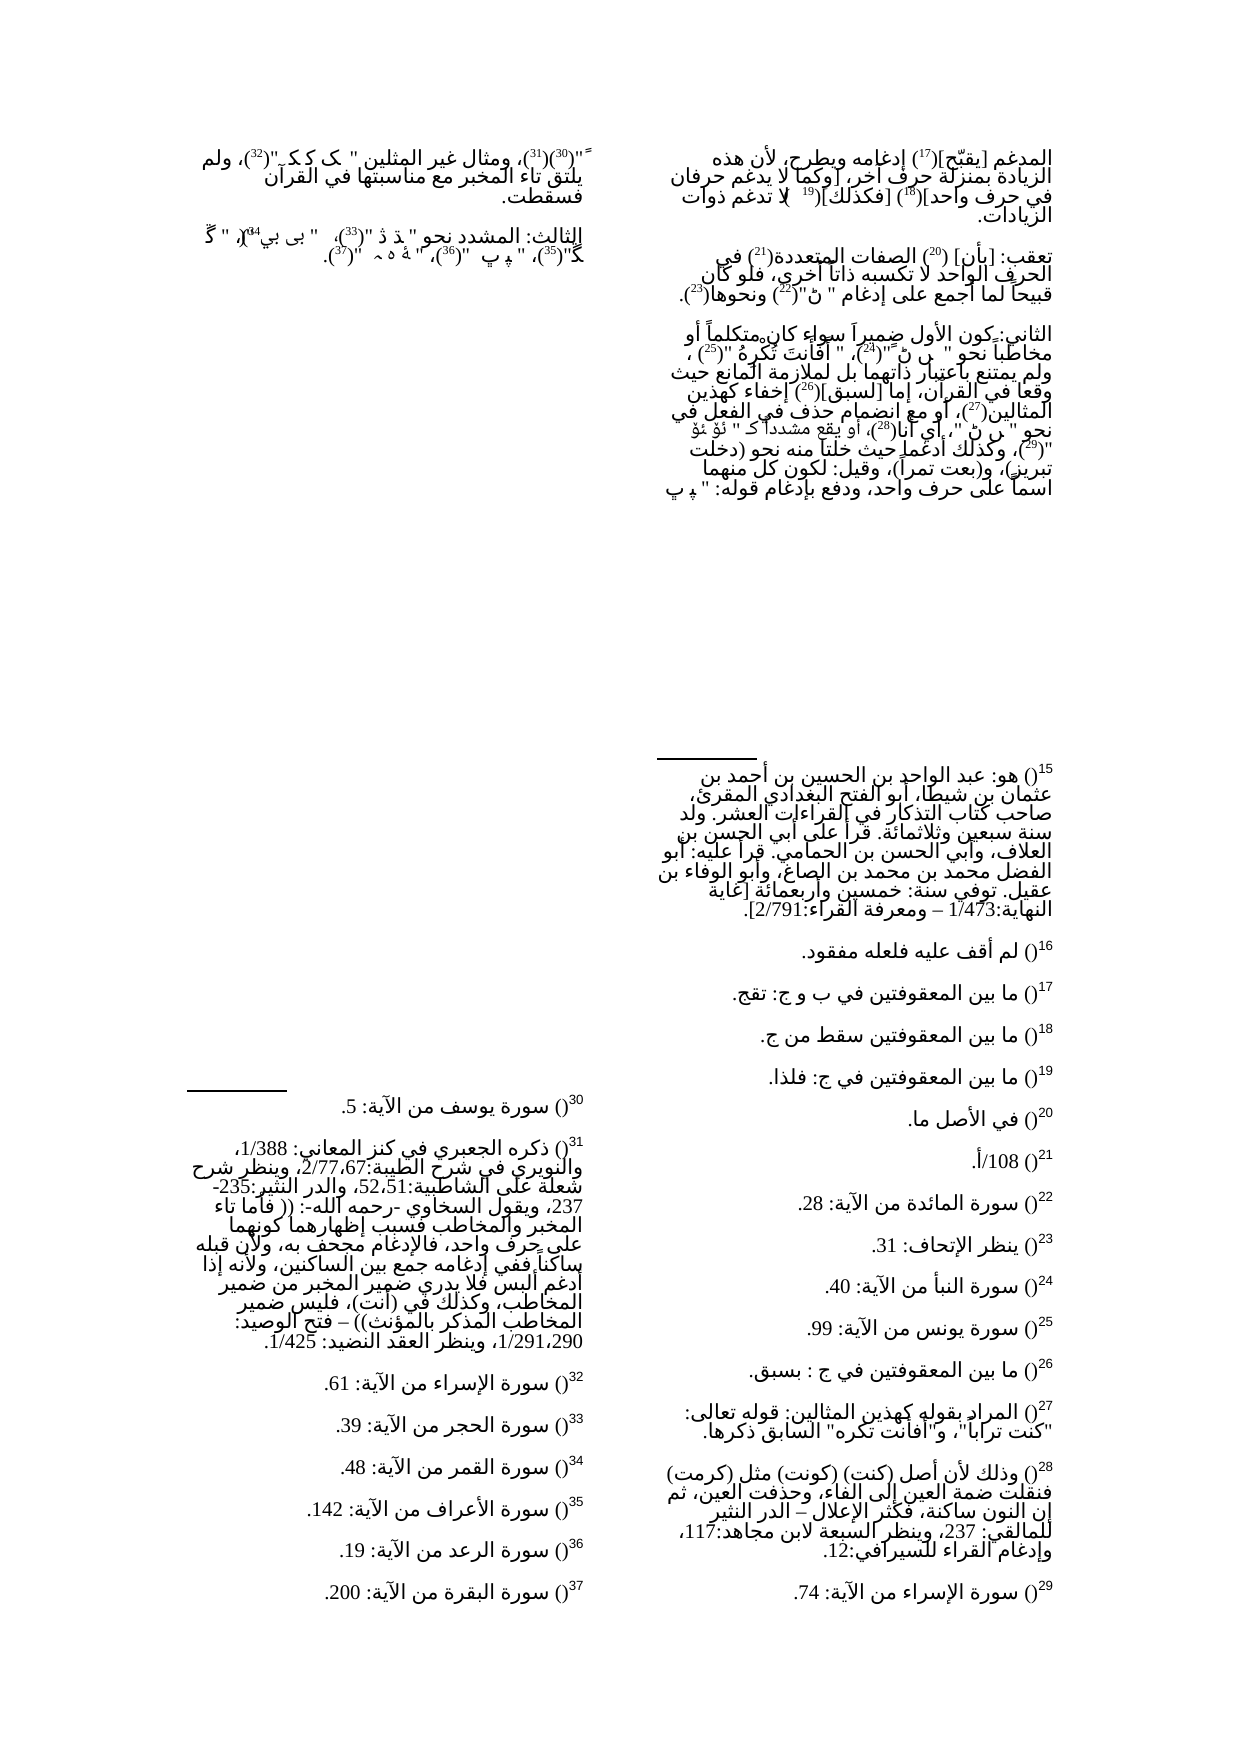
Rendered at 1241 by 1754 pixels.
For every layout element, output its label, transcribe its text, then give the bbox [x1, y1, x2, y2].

text الثاني: كون الأول ضميراَ سواء كان متكلماً أو مخاطباً نحو " ﮟ ﮠ ً"()، " أَفَأَنتَ تُكْرِهُ "() ، ولم يمتنع باعتبار ذاتهما بل لملازمة المانع حيث وقعا في القرآن، إما [لسبق]() إخفاء كهذين المثالين()، أو مع انضمام حذف في الفعل في نحو " ﮟ ﮠ "، أي أنا()، أو يقع مشدداً كـ " ﯲ ﯳ "()، وكذلك أدغما حيث خلتا منه نحو (دخلت تبريز)، و(بعت تمراً)، وقيل: لكون كل منهما اسماً على حرف واحد، ودفع بإدغام قوله: " ﭙ ﭚ ً"()()، ومثال غير المثلين " ﮏ ﮐ ﮑ "()، ولم يلتق تاء المخبر مع مناسبتها في القرآن فسقطت. [657, 326, 1053, 500]
text تعقب: [بأن] () الصفات المتعددة() في الحرف الواحد لا تكسبه ذاتاً أخرى، فلو كان قبيحاً لما أجمع على إدغام " ﮠ"() ونحوها(). [657, 248, 1053, 306]
text الثالث: المشدد نحو " ﮅ ﮆ "()، " ﰉ ﰊ "()، " ﮜ ﮝ"()، " ﭙ ﭚ "()، " ﮥ ﮦ ﮧ "(). [187, 228, 583, 267]
text وقول ابن شيطا() في تذكاره(): إن زيادة الصفة، كالصفير، والتكرار، والمد في حروفه في المدغم [يقبّح]() إدغامه ويطرح، لأن هذه الزيادة بمنزلة حرف آخر، [وكما لا يدغم حرفان في حرف واحد]() [فكذلك]() لا تدغم ذوات الزيادات. [657, 150, 1053, 227]
